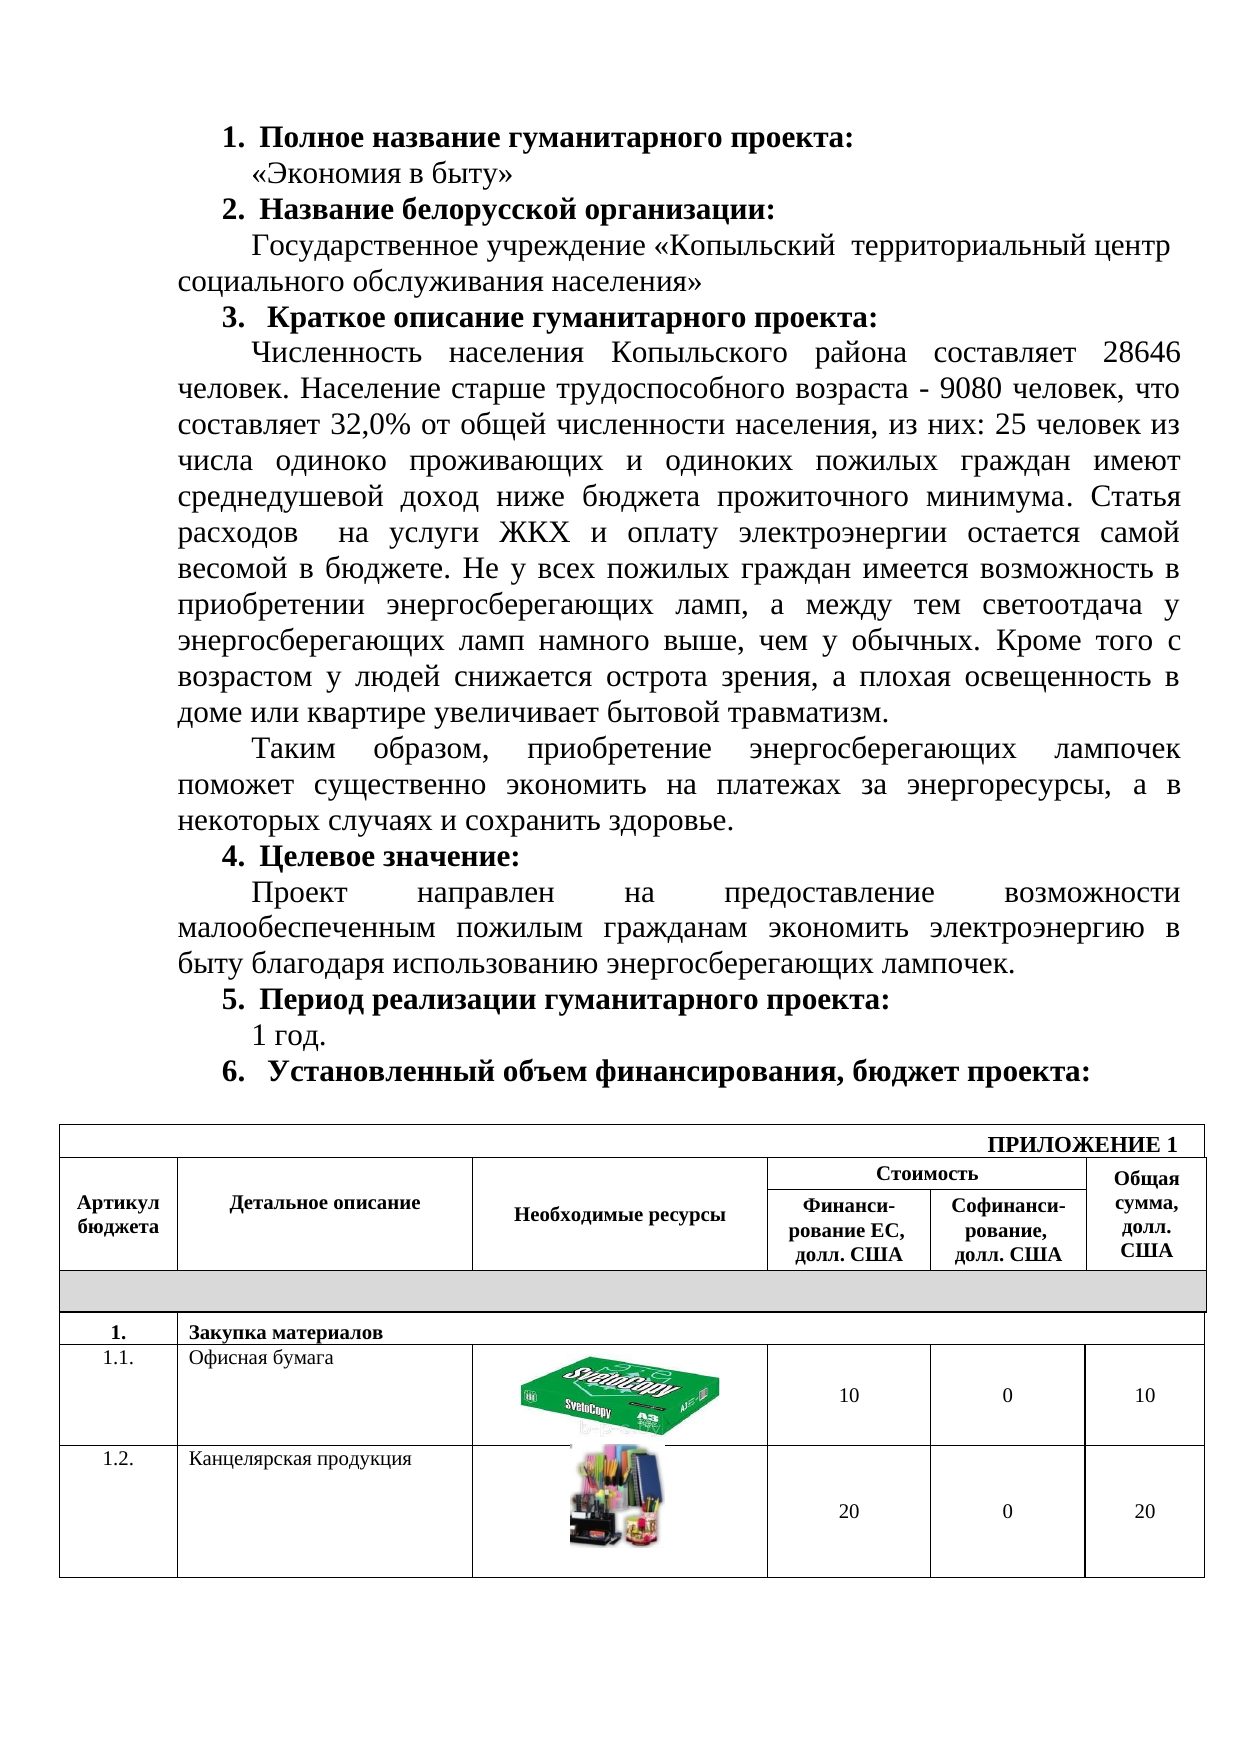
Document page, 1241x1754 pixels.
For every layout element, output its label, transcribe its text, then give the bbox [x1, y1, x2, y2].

list «Экономия в быту» [177, 154, 1181, 190]
table_cell 1.2. [60, 1446, 177, 1577]
table_cell 10 [1086, 1345, 1204, 1445]
table_cell 20 [1086, 1446, 1204, 1577]
table_cell Необходимые ресурсы [473, 1158, 767, 1270]
table_cell Стоимость [768, 1158, 1086, 1188]
table_cell 0 [931, 1345, 1084, 1445]
table_cell Финанси-рование ЕС, долл. США [768, 1190, 930, 1270]
table_cell Закупка материалов [178, 1313, 1204, 1344]
list Период реализации гуманитарного проекта: [222, 981, 1181, 1017]
list Название белорусской организации: [222, 190, 1181, 226]
table_cell [473, 1345, 519, 1445]
table_cell Детальное описание [178, 1158, 472, 1270]
table_cell Канцелярская продукция [178, 1446, 472, 1577]
list Проект направлен на предоставление возможности малообеспеченным пожилым гражданам экономить электроэнергию в быту благодаря использованию энергосберегающих лампочек. [177, 873, 1181, 981]
picture [519, 1345, 721, 1548]
table_cell 1.1. [60, 1345, 177, 1445]
text Численность населения Копыльского района составляет 28646 человек. Население старше трудоспособного возраста - 9080 человек, что составляет 32,0% от общей численности населения, из них: 25 человек из числа одиноко проживающих и одиноких пожилых граждан имеют среднедушевой доход ниже бюджета прожиточного минимума. Статья расходов на услуги ЖКХ и оплату электроэнергии остается самой весомой в бюджете. Не у всех пожилых граждан имеется возможность в приобретении энергосберегающих ламп, а между тем светоотдача у энергосберегающих ламп намного выше, чем у обычных. Кроме того с возрастом у людей снижается острота зрения, а плохая освещенность в доме или квартире увеличивает бытовой травматизм. [177, 334, 1181, 729]
list Полное название гуманитарного проекта: [222, 118, 1181, 154]
text Таким образом, приобретение энергосберегающих лампочек поможет существенно экономить на платежах за энергоресурсы, а в некоторых случаях и сохранить здоровье. [177, 729, 1181, 837]
table_cell [60, 1271, 1206, 1311]
list Краткое описание гуманитарного проекта: [222, 298, 1181, 334]
table_cell 20 [768, 1446, 930, 1577]
table_cell 1. [60, 1313, 177, 1344]
table_cell 10 [768, 1345, 930, 1445]
table_cell [721, 1345, 767, 1445]
table_cell [473, 1446, 767, 1577]
list Установленный объем финансирования, бюджет проекта: [222, 1052, 1181, 1088]
list Целевое значение: [222, 837, 1181, 873]
list Государственное учреждение «Копыльский территориальный центр социального обслуживания населения» [177, 226, 1181, 298]
table_cell Офисная бумага [178, 1345, 472, 1445]
table_cell 0 [931, 1446, 1084, 1577]
list 1 год. [177, 1017, 1181, 1052]
table_cell Софинанси-рование, долл. США [931, 1190, 1086, 1270]
table_cell Артикул бюджета [60, 1158, 177, 1270]
table_header ПРИЛОЖЕНИЕ 1 [60, 1125, 1204, 1157]
table_cell Общая сумма, долл. США [1087, 1158, 1206, 1270]
